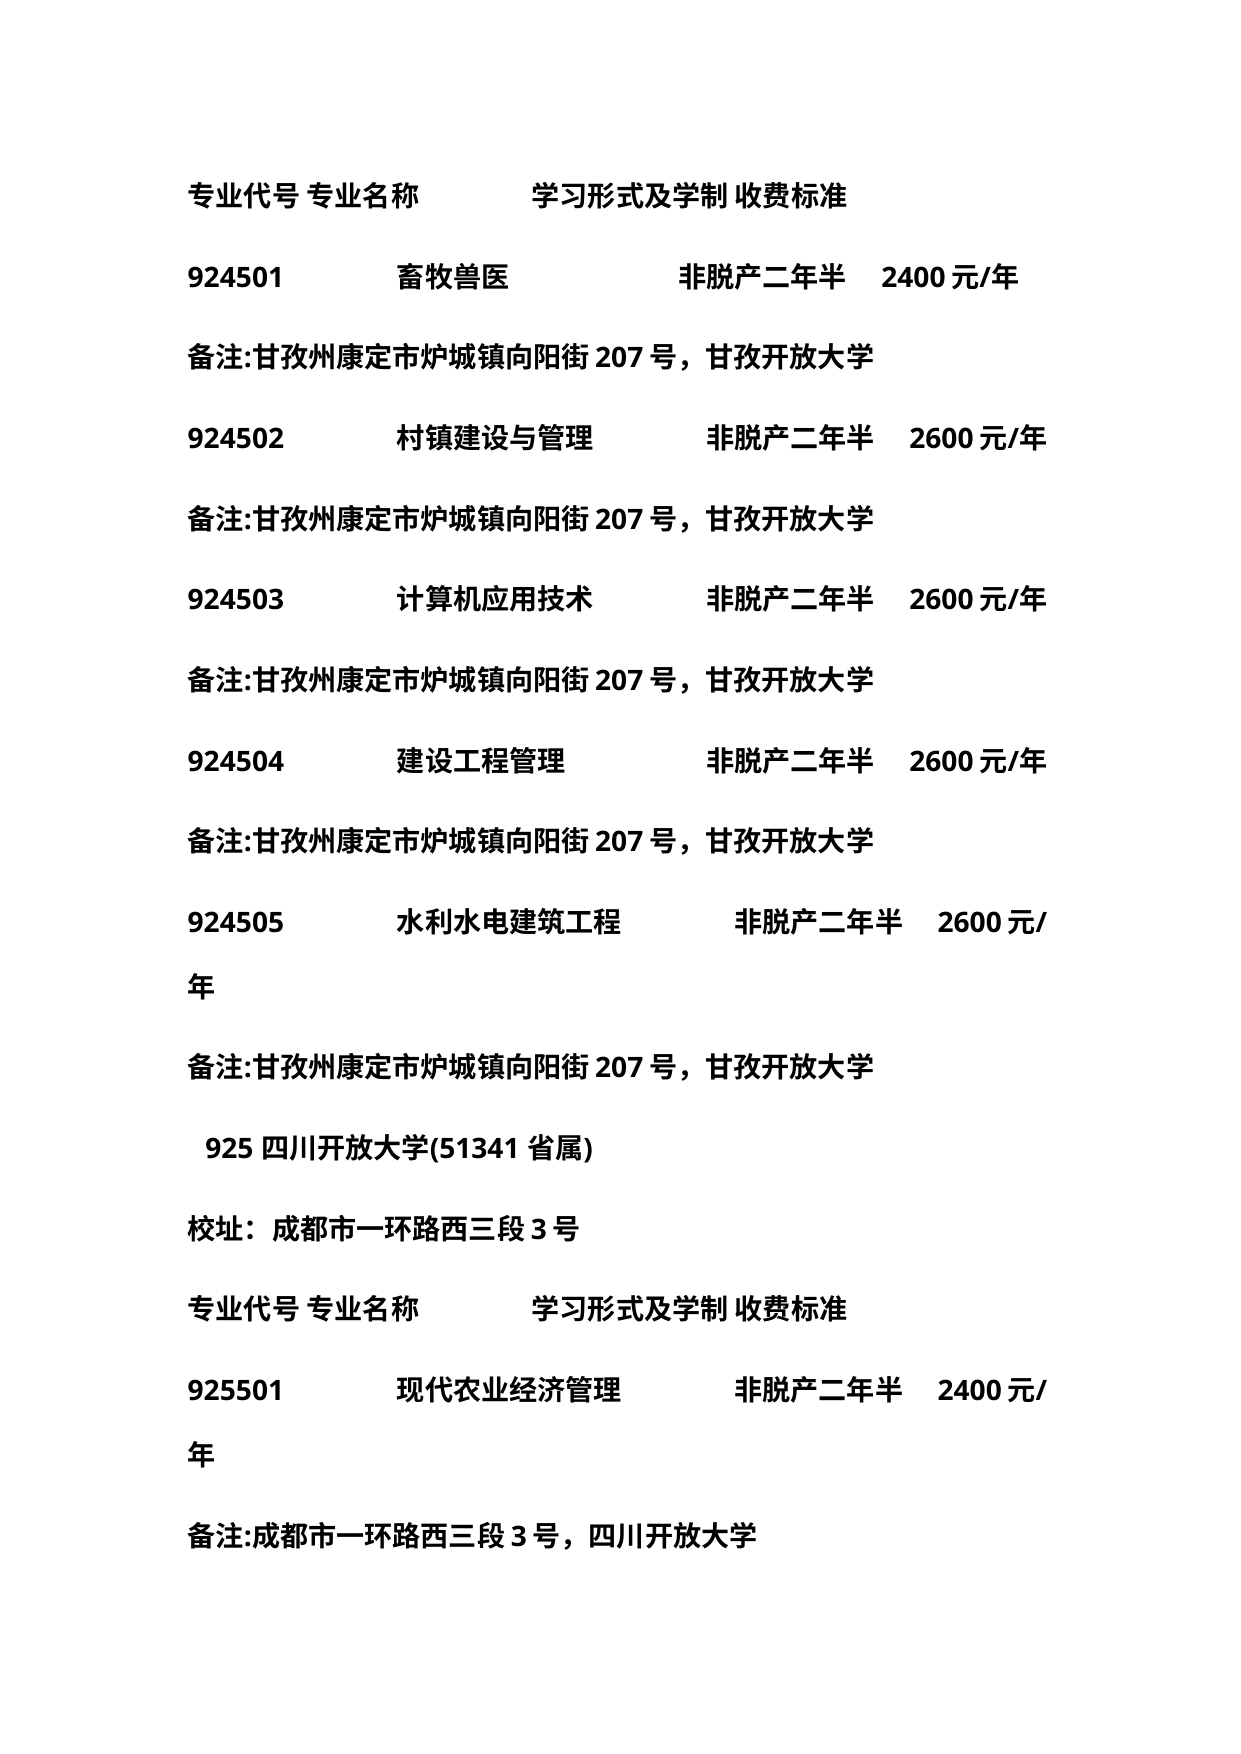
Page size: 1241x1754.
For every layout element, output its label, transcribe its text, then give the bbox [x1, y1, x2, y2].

text 924503 计算机应用技术 非脱产二年半 2600元/年 [187, 565, 1053, 630]
text 925501 现代农业经济管理 非脱产二年半 2400元/年 [187, 1356, 1053, 1486]
text 924501 畜牧兽医 非脱产二年半 2400元/年 [187, 243, 1053, 308]
text 备注:甘孜州康定市炉城镇向阳街207号，甘孜开放大学 [187, 1033, 1053, 1098]
text 924504 建设工程管理 非脱产二年半 2600元/年 [187, 726, 1053, 791]
text 备注:甘孜州康定市炉城镇向阳街207号，甘孜开放大学 [187, 323, 1053, 388]
text 专业代号 专业名称 学习形式及学制 收费标准 [187, 1275, 1053, 1340]
text 校址：成都市一环路西三段3号 [187, 1194, 1053, 1259]
text 备注:甘孜州康定市炉城镇向阳街207号，甘孜开放大学 [187, 807, 1053, 872]
text 925 四川开放大学(51341 省属) [205, 1114, 1053, 1179]
text 924505 水利水电建筑工程 非脱产二年半 2600元/年 [187, 888, 1053, 1018]
text 专业代号 专业名称 学习形式及学制 收费标准 [187, 162, 1053, 227]
text 备注:成都市一环路西三段3号，四川开放大学 [187, 1501, 1053, 1566]
text 924502 村镇建设与管理 非脱产二年半 2600元/年 [187, 404, 1053, 469]
text 备注:甘孜州康定市炉城镇向阳街207号，甘孜开放大学 [187, 646, 1053, 711]
text 备注:甘孜州康定市炉城镇向阳街207号，甘孜开放大学 [187, 484, 1053, 549]
